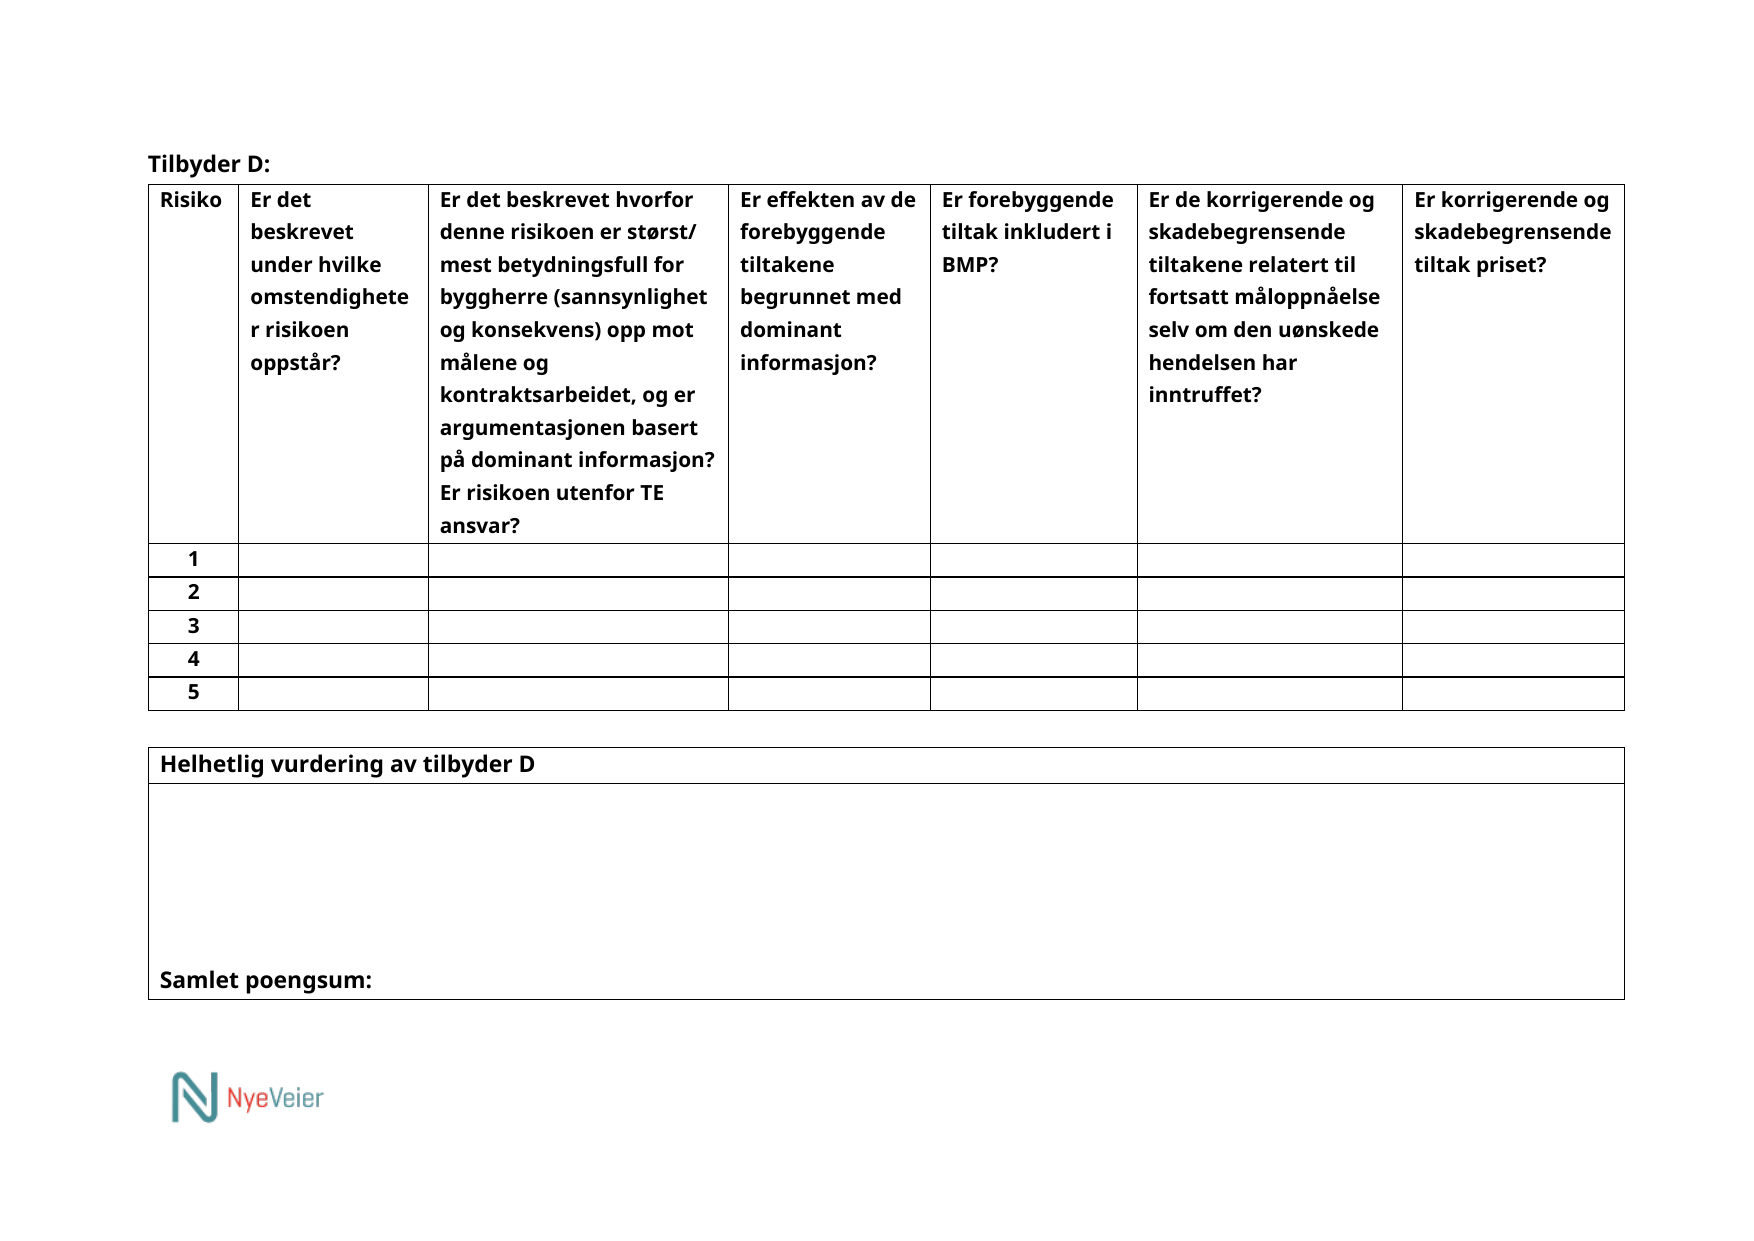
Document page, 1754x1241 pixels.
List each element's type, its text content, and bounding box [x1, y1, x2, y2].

table_cell 4 [149, 644, 238, 676]
table_cell Samlet poengsum: [149, 784, 1624, 999]
table_cell [1403, 578, 1624, 610]
table_cell [1403, 678, 1624, 710]
table_cell [1138, 578, 1402, 610]
table_cell 1 [149, 544, 238, 576]
table_cell [239, 578, 428, 610]
table_cell [931, 678, 1137, 710]
table_cell [1138, 644, 1402, 676]
table_header Er det beskrevet hvorfor denne risikoen er størst/ mest betydningsfull for byggherre (sannsynlighet og konsekvens) opp mot målene og kontraktsarbeidet, og er argumentasjonen basert på dominant informasjon? Er risikoen utenfor TE ansvar? [429, 185, 728, 543]
table_header Er de korrigerende og skadebegrensende tiltakene relatert til fortsatt måloppnåelse selv om den uønskede hendelsen har inntruffet? [1138, 185, 1402, 543]
table_cell [1403, 544, 1624, 576]
table_cell 5 [149, 678, 238, 710]
table_cell [1403, 644, 1624, 676]
text Tilbyder D: [148, 148, 1524, 179]
table_header Risiko [149, 185, 238, 543]
table_cell [239, 644, 428, 676]
table_cell [729, 611, 930, 643]
table_header Er det beskrevet under hvilke omstendigheter risikoen oppstår? [239, 185, 428, 543]
table_cell [429, 578, 728, 610]
table_header Er korrigerende og skadebegrensende tiltak priset? [1403, 185, 1624, 543]
table_header Helhetlig vurdering av tilbyder D [149, 748, 1624, 783]
table_cell [1138, 678, 1402, 710]
table_cell 2 [149, 578, 238, 610]
table_cell [429, 611, 728, 643]
table_cell [239, 544, 428, 576]
table_cell [1403, 611, 1624, 643]
table_header Er effekten av de forebyggende tiltakene begrunnet med dominant informasjon? [729, 185, 930, 543]
table_cell [729, 644, 930, 676]
table_cell [931, 578, 1137, 610]
table_cell [1138, 544, 1402, 576]
table_cell [239, 678, 428, 710]
table_cell [729, 678, 930, 710]
table_cell [1138, 611, 1402, 643]
table_cell [239, 611, 428, 643]
table_cell 3 [149, 611, 238, 643]
table_cell [429, 544, 728, 576]
table_cell [931, 644, 1137, 676]
table_cell [429, 644, 728, 676]
table_cell [729, 578, 930, 610]
table_cell [931, 611, 1137, 643]
table_cell [729, 544, 930, 576]
table_cell [931, 544, 1137, 576]
table_cell [429, 678, 728, 710]
table_header Er forebyggende tiltak inkludert i BMP? [931, 185, 1137, 543]
